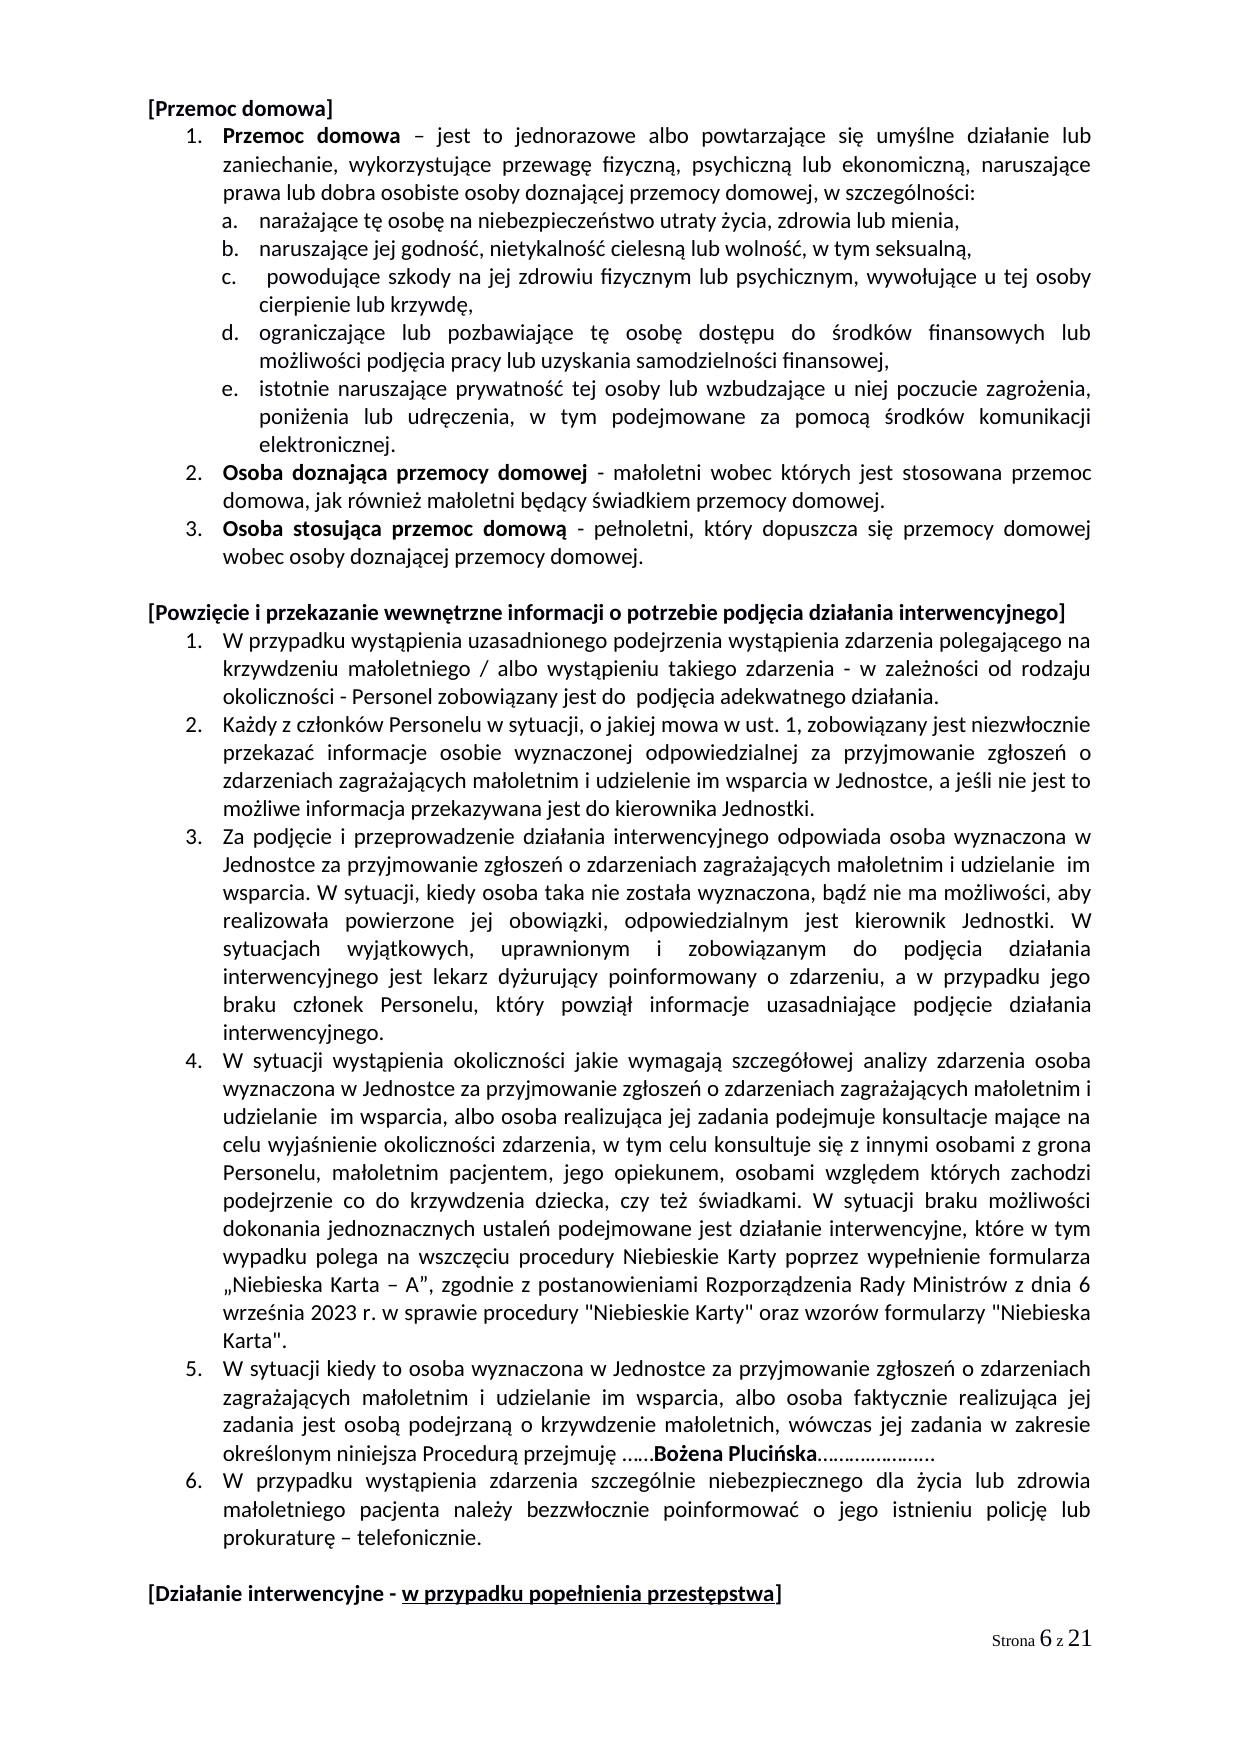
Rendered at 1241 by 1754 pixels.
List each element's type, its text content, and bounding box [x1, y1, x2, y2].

list narażające tę osobę na niebezpieczeństwo utraty życia, zdrowia lub mienia, [221, 206, 1092, 234]
list naruszające jej godność, nietykalność cielesną lub wolność, w tym seksualną, [221, 234, 1092, 262]
list Przemoc domowa – jest to jednorazowe albo powtarzające się umyślne działanie lub zaniechanie, wykorzystujące przewagę fizyczną, psychiczną lub ekonomiczną, naruszające prawa lub dobra osobiste osoby doznającej przemocy domowej, w szczególności: [185, 122, 1092, 206]
list Osoba doznająca przemocy domowej - małoletni wobec których jest stosowana przemoc domowa, jak również małoletni będący świadkiem przemocy domowej. [185, 458, 1092, 514]
list Każdy z członków Personelu w sytuacji, o jakiej mowa w ust. 1, zobowiązany jest niezwłocznie przekazać informacje osobie wyznaczonej odpowiedzialnej za przyjmowanie zgłoszeń o zdarzeniach zagrażających małoletnim i udzielenie im wsparcia w Jednostce, a jeśli nie jest to możliwe informacja przekazywana jest do kierownika Jednostki. [185, 710, 1092, 822]
list istotnie naruszające prywatność tej osoby lub wzbudzające u niej poczucie zagrożenia, poniżenia lub udręczenia, w tym podejmowane za pomocą środków komunikacji elektronicznej. [221, 374, 1092, 458]
list W sytuacji wystąpienia okoliczności jakie wymagają szczegółowej analizy zdarzenia osoba wyznaczona w Jednostce za przyjmowanie zgłoszeń o zdarzeniach zagrażających małoletnim i udzielanie im wsparcia, albo osoba realizująca jej zadania podejmuje konsultacje mające na celu wyjaśnienie okoliczności zdarzenia, w tym celu konsultuje się z innymi osobami z grona Personelu, małoletnim pacjentem, jego opiekunem, osobami względem których zachodzi podejrzenie co do krzywdzenia dziecka, czy też świadkami. W sytuacji braku możliwości dokonania jednoznacznych ustaleń podejmowane jest działanie interwencyjne, które w tym wypadku polega na wszczęciu procedury Niebieskie Karty poprzez wypełnienie formularza „Niebieska Karta – A”, zgodnie z postanowieniami Rozporządzenia Rady Ministrów z dnia 6 września 2023 r. w sprawie procedury "Niebieskie Karty" oraz wzorów formularzy "Niebieska Karta". [185, 1046, 1092, 1354]
text [Przemoc domowa] [148, 94, 1092, 122]
list ograniczające lub pozbawiające tę osobę dostępu do środków finansowych lub możliwości podjęcia pracy lub uzyskania samodzielności finansowej, [221, 318, 1092, 374]
text [Powzięcie i przekazanie wewnętrzne informacji o potrzebie podjęcia działania interwencyjnego] [148, 598, 1092, 626]
text [Działanie interwencyjne - w przypadku popełnienia przestępstwa] [148, 1579, 1092, 1607]
list W przypadku wystąpienia zdarzenia szczególnie niebezpiecznego dla życia lub zdrowia małoletniego pacjenta należy bezzwłocznie poinformować o jego istnieniu policję lub prokuraturę – telefonicznie. [185, 1467, 1092, 1551]
list W sytuacji kiedy to osoba wyznaczona w Jednostce za przyjmowanie zgłoszeń o zdarzeniach zagrażających małoletnim i udzielanie im wsparcia, albo osoba faktycznie realizująca jej zadania jest osobą podejrzaną o krzywdzenie małoletnich, wówczas jej zadania w zakresie określonym niniejsza Procedurą przejmuję ……Bożena Plucińska……….………... [185, 1354, 1092, 1467]
list W przypadku wystąpienia uzasadnionego podejrzenia wystąpienia zdarzenia polegającego na krzywdzeniu małoletniego / albo wystąpieniu takiego zdarzenia - w zależności od rodzaju okoliczności - Personel zobowiązany jest do podjęcia adekwatnego działania. [185, 626, 1092, 710]
list powodujące szkody na jej zdrowiu fizycznym lub psychicznym, wywołujące u tej osoby cierpienie lub krzywdę, [221, 262, 1092, 318]
list Za podjęcie i przeprowadzenie działania interwencyjnego odpowiada osoba wyznaczona w Jednostce za przyjmowanie zgłoszeń o zdarzeniach zagrażających małoletnim i udzielanie im wsparcia. W sytuacji, kiedy osoba taka nie została wyznaczona, bądź nie ma możliwości, aby realizowała powierzone jej obowiązki, odpowiedzialnym jest kierownik Jednostki. W sytuacjach wyjątkowych, uprawnionym i zobowiązanym do podjęcia działania interwencyjnego jest lekarz dyżurujący poinformowany o zdarzeniu, a w przypadku jego braku członek Personelu, który powziął informacje uzasadniające podjęcie działania interwencyjnego. [185, 822, 1092, 1046]
list Osoba stosująca przemoc domową - pełnoletni, który dopuszcza się przemocy domowej wobec osoby doznającej przemocy domowej. [185, 514, 1092, 570]
